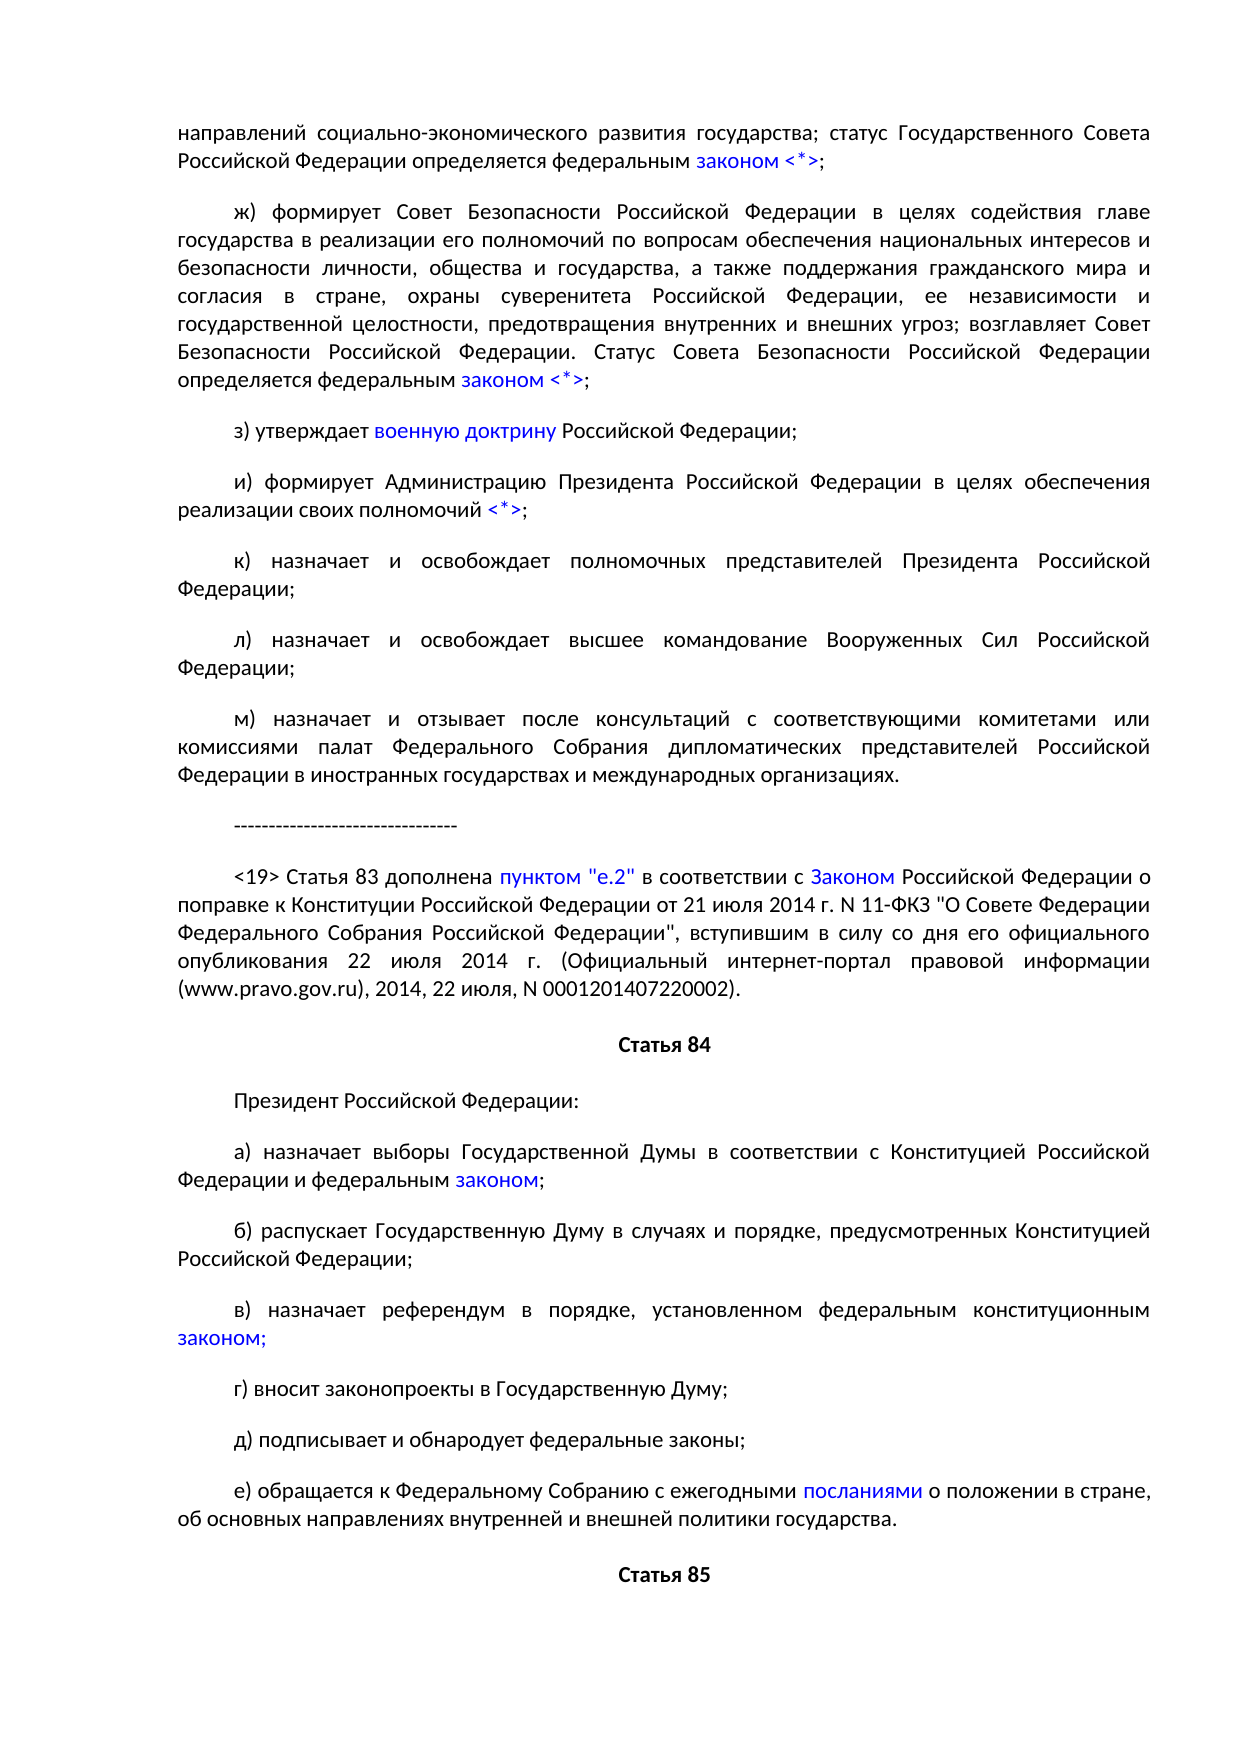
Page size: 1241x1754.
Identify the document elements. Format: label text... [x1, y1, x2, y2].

text Президент Российской Федерации: [177, 1086, 1152, 1114]
text к) назначает и освобождает полномочных представителей Президента Российской Федерации; [177, 546, 1152, 602]
text а) назначает выборы Государственной Думы в соответствии с Конституцией Российской Федерации и федеральным законом; [177, 1137, 1152, 1193]
text л) назначает и освобождает высшее командование Вооруженных Сил Российской Федерации; [177, 625, 1152, 681]
text <19> Статья 83 дополнена пунктом "е.2" в соответствии с Законом Российской Федерации о поправке к Конституции Российской Федерации от 21 июля 2014 г. N 11-ФКЗ "О Совете Федерации Федерального Собрания Российской Федерации", вступившим в силу со дня его официального опубликования 22 июля 2014 г. (Официальный интернет-портал правовой информации (www.pravo.gov.ru), 2014, 22 июля, N 0001201407220002). [177, 862, 1152, 1002]
text в) назначает референдум в порядке, установленном федеральным конституционным законом; [177, 1295, 1152, 1351]
text -------------------------------- [177, 811, 1152, 839]
text д) подписывает и обнародует федеральные законы; [177, 1425, 1152, 1453]
text ж) формирует Совет Безопасности Российской Федерации в целях содействия главе государства в реализации его полномочий по вопросам обеспечения национальных интересов и безопасности личности, общества и государства, а также поддержания гражданского мира и согласия в стране, охраны суверенитета Российской Федерации, ее независимости и государственной целостности, предотвращения внутренних и внешних угроз; возглавляет Совет Безопасности Российской Федерации. Статус Совета Безопасности Российской Федерации определяется федеральным законом <*>; [177, 197, 1152, 393]
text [177, 118, 1152, 174]
text з) утверждает военную доктрину Российской Федерации; [177, 416, 1152, 444]
title Статья 85 [177, 1560, 1152, 1588]
text и) формирует Администрацию Президента Российской Федерации в целях обеспечения реализации своих полномочий <*>; [177, 467, 1152, 523]
text е) обращается к Федеральному Собранию с ежегодными посланиями о положении в стране, об основных направлениях внутренней и внешней политики государства. [177, 1476, 1152, 1532]
text г) вносит законопроекты в Государственную Думу; [177, 1374, 1152, 1402]
title Статья 84 [177, 1030, 1152, 1058]
text б) распускает Государственную Думу в случаях и порядке, предусмотренных Конституцией Российской Федерации; [177, 1216, 1152, 1272]
text м) назначает и отзывает после консультаций с соответствующими комитетами или комиссиями палат Федерального Собрания дипломатических представителей Российской Федерации в иностранных государствах и международных организациях. [177, 704, 1152, 788]
